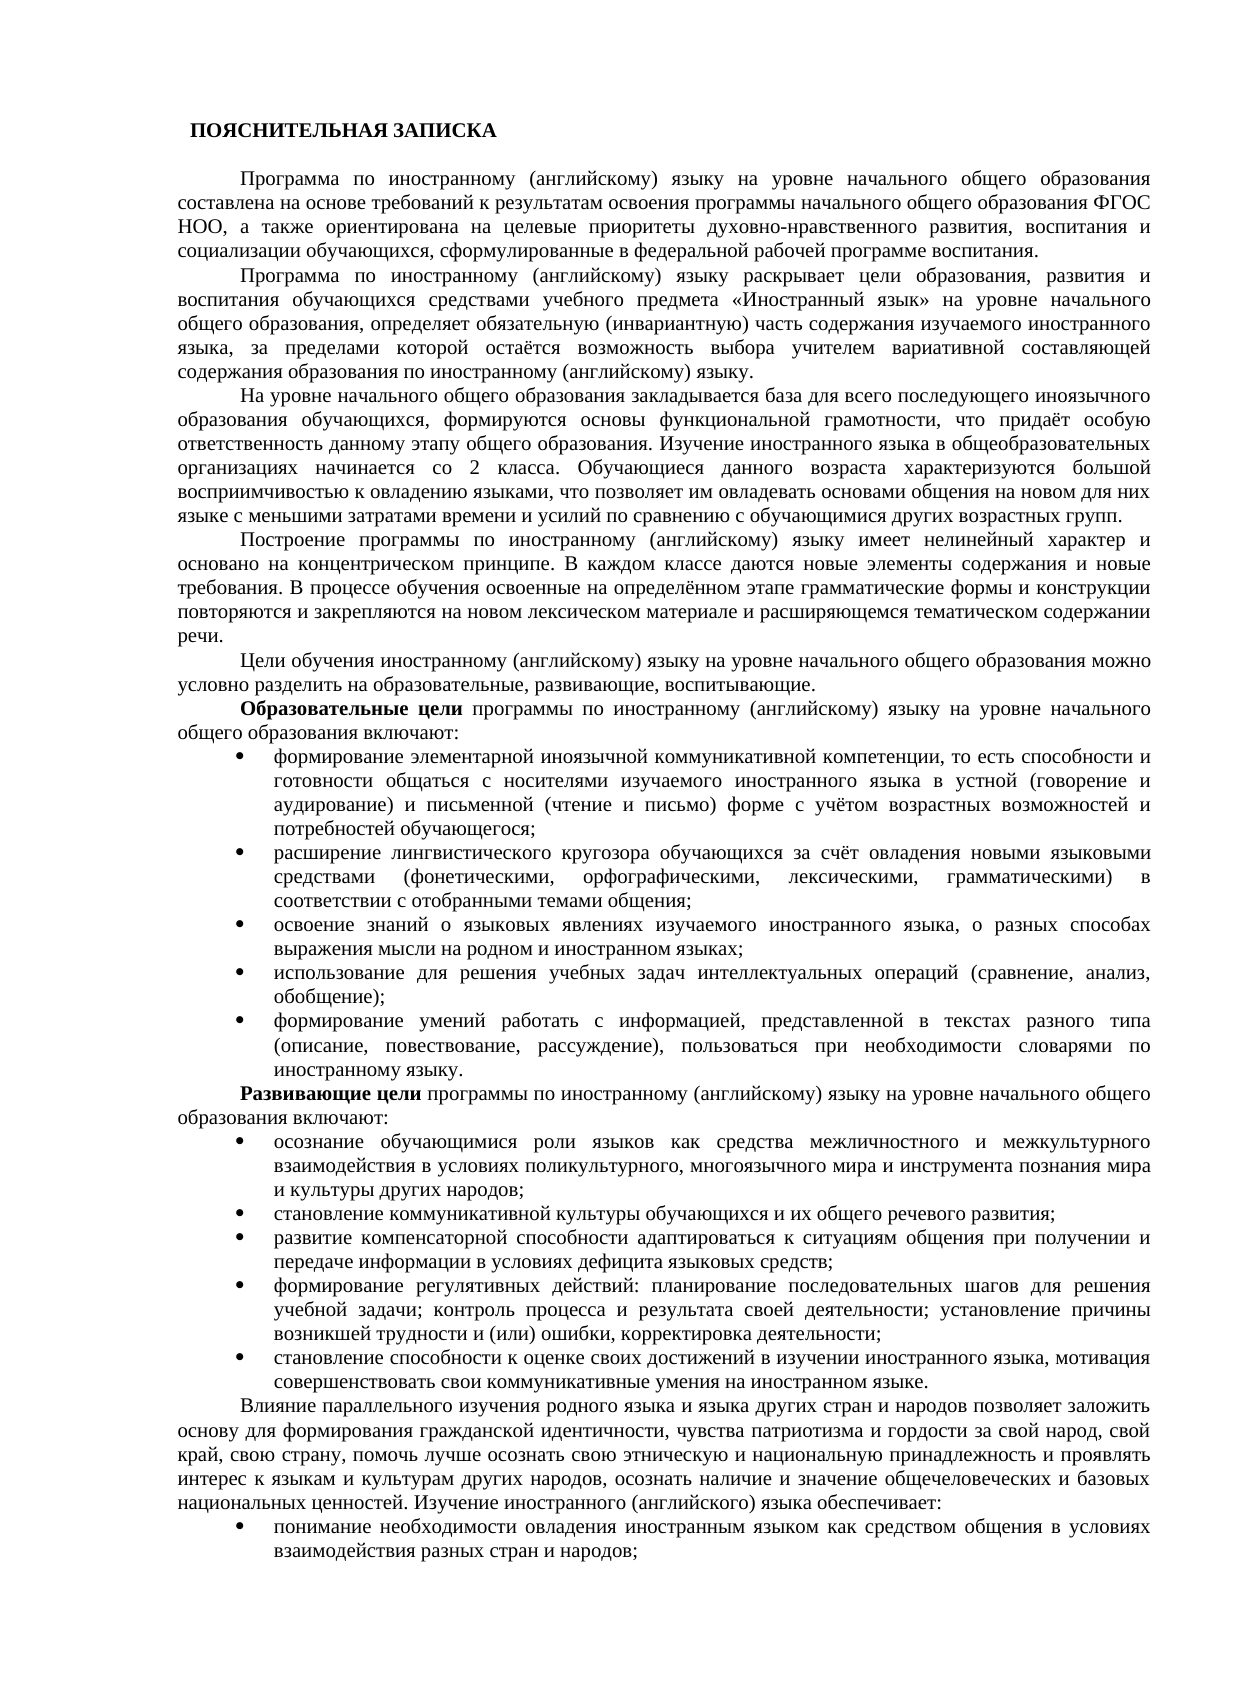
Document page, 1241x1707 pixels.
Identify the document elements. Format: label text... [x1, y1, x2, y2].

text На уровне начального общего образования закладывается база для всего последующего иноязычного образования обучающихся, формируются основы функциональной грамотности, что придаёт особую ответственность данному этапу общего образования. Изучение иностранного языка в общеобразовательных организациях начинается со 2 класса. Обучающиеся данного возраста характеризуются большой восприимчивостью к овладению языками, что позволяет им овладевать основами общения на новом для них языке с меньшими затратами времени и усилий по сравнению с обучающимися других возрастных групп. [177, 383, 1152, 527]
list развитие компенсаторной способности адаптироваться к ситуациям общения при получении и передаче информации в условиях дефицита языковых средств; [236, 1225, 1152, 1273]
text Программа по иностранному (английскому) языку раскрывает цели образования, развития и воспитания обучающихся средствами учебного предмета «Иностранный язык» на уровне начального общего образования, определяет обязательную (инвариантную) часть содержания изучаемого иностранного языка, за пределами которой остаётся возможность выбора учителем вариативной составляющей содержания образования по иностранному (английскому) языку. [177, 262, 1152, 383]
list осознание обучающимися роли языков как средства межличностного и межкультурного взаимодействия в условиях поликультурного, многоязычного мира и инструмента познания мира и культуры других народов; [236, 1129, 1152, 1201]
text Программа по иностранному (английскому) языку на уровне начального общего образования составлена на основе требований к результатам освоения программы начального общего образования ФГОС НОО, а также ориентирована на целевые приоритеты духовно-нравственного развития, воспитания и социализации обучающихся, сформулированные в федеральной рабочей программе воспитания. [177, 166, 1152, 262]
text Цели обучения иностранному (английскому) языку на уровне начального общего образования можно условно разделить на образовательные, развивающие, воспитывающие. [177, 647, 1152, 696]
text Образовательные цели программы по иностранному (английскому) языку на уровне начального общего образования включают: [177, 696, 1152, 744]
list использование для решения учебных задач интеллектуальных операций (сравнение, анализ, обобщение); [236, 960, 1152, 1008]
text Влияние параллельного изучения родного языка и языка других стран и народов позволяет заложить основу для формирования гражданской идентичности, чувства патриотизма и гордости за свой народ, свой край, свою страну, помочь лучше осознать свою этническую и национальную принадлежность и проявлять интерес к языкам и культурам других народов, осознать наличие и значение общечеловеческих и базовых национальных ценностей. Изучение иностранного (английского) языка обеспечивает: [177, 1393, 1152, 1514]
text Построение программы по иностранному (английскому) языку имеет нелинейный характер и основано на концентрическом принципе. В каждом классе даются новые элементы содержания и новые требования. В процессе обучения освоенные на определённом этапе грамматические формы и конструкции повторяются и закрепляются на новом лексическом материале и расширяющемся тематическом содержании речи. [177, 527, 1152, 647]
list формирование умений работать с информацией, представленной в текстах разного типа (описание, повествование, рассуждение), пользоваться при необходимости словарями по иностранному языку. [236, 1008, 1152, 1081]
list становление коммуникативной культуры обучающихся и их общего речевого развития; [236, 1201, 1152, 1225]
text ПОЯСНИТЕЛЬНАЯ ЗАПИСКА [190, 118, 1152, 142]
list освоение знаний о языковых явлениях изучаемого иностранного языка, о разных способах выражения мысли на родном и иностранном языках; [236, 912, 1152, 960]
text Развивающие цели программы по иностранному (английскому) языку на уровне начального общего образования включают: [177, 1081, 1152, 1129]
list формирование регулятивных действий: планирование последовательных шагов для решения учебной задачи; контроль процесса и результата своей деятельности; установление причины возникшей трудности и (или) ошибки, корректировка деятельности; [236, 1273, 1152, 1345]
list становление способности к оценке своих достижений в изучении иностранного языка, мотивация совершенствовать свои коммуникативные умения на иностранном языке. [236, 1345, 1152, 1393]
list формирование элементарной иноязычной коммуникативной компетенции, то есть способности и готовности общаться с носителями изучаемого иностранного языка в устной (говорение и аудирование) и письменной (чтение и письмо) форме с учётом возрастных возможностей и потребностей обучающегося; [236, 744, 1152, 840]
list расширение лингвистического кругозора обучающихся за счёт овладения новыми языковыми средствами (фонетическими, орфографическими, лексическими, грамматическими) в соответствии c отобранными темами общения; [236, 840, 1152, 912]
list понимание необходимости овладения иностранным языком как средством общения в условиях взаимодействия разных стран и народов; [236, 1514, 1152, 1562]
